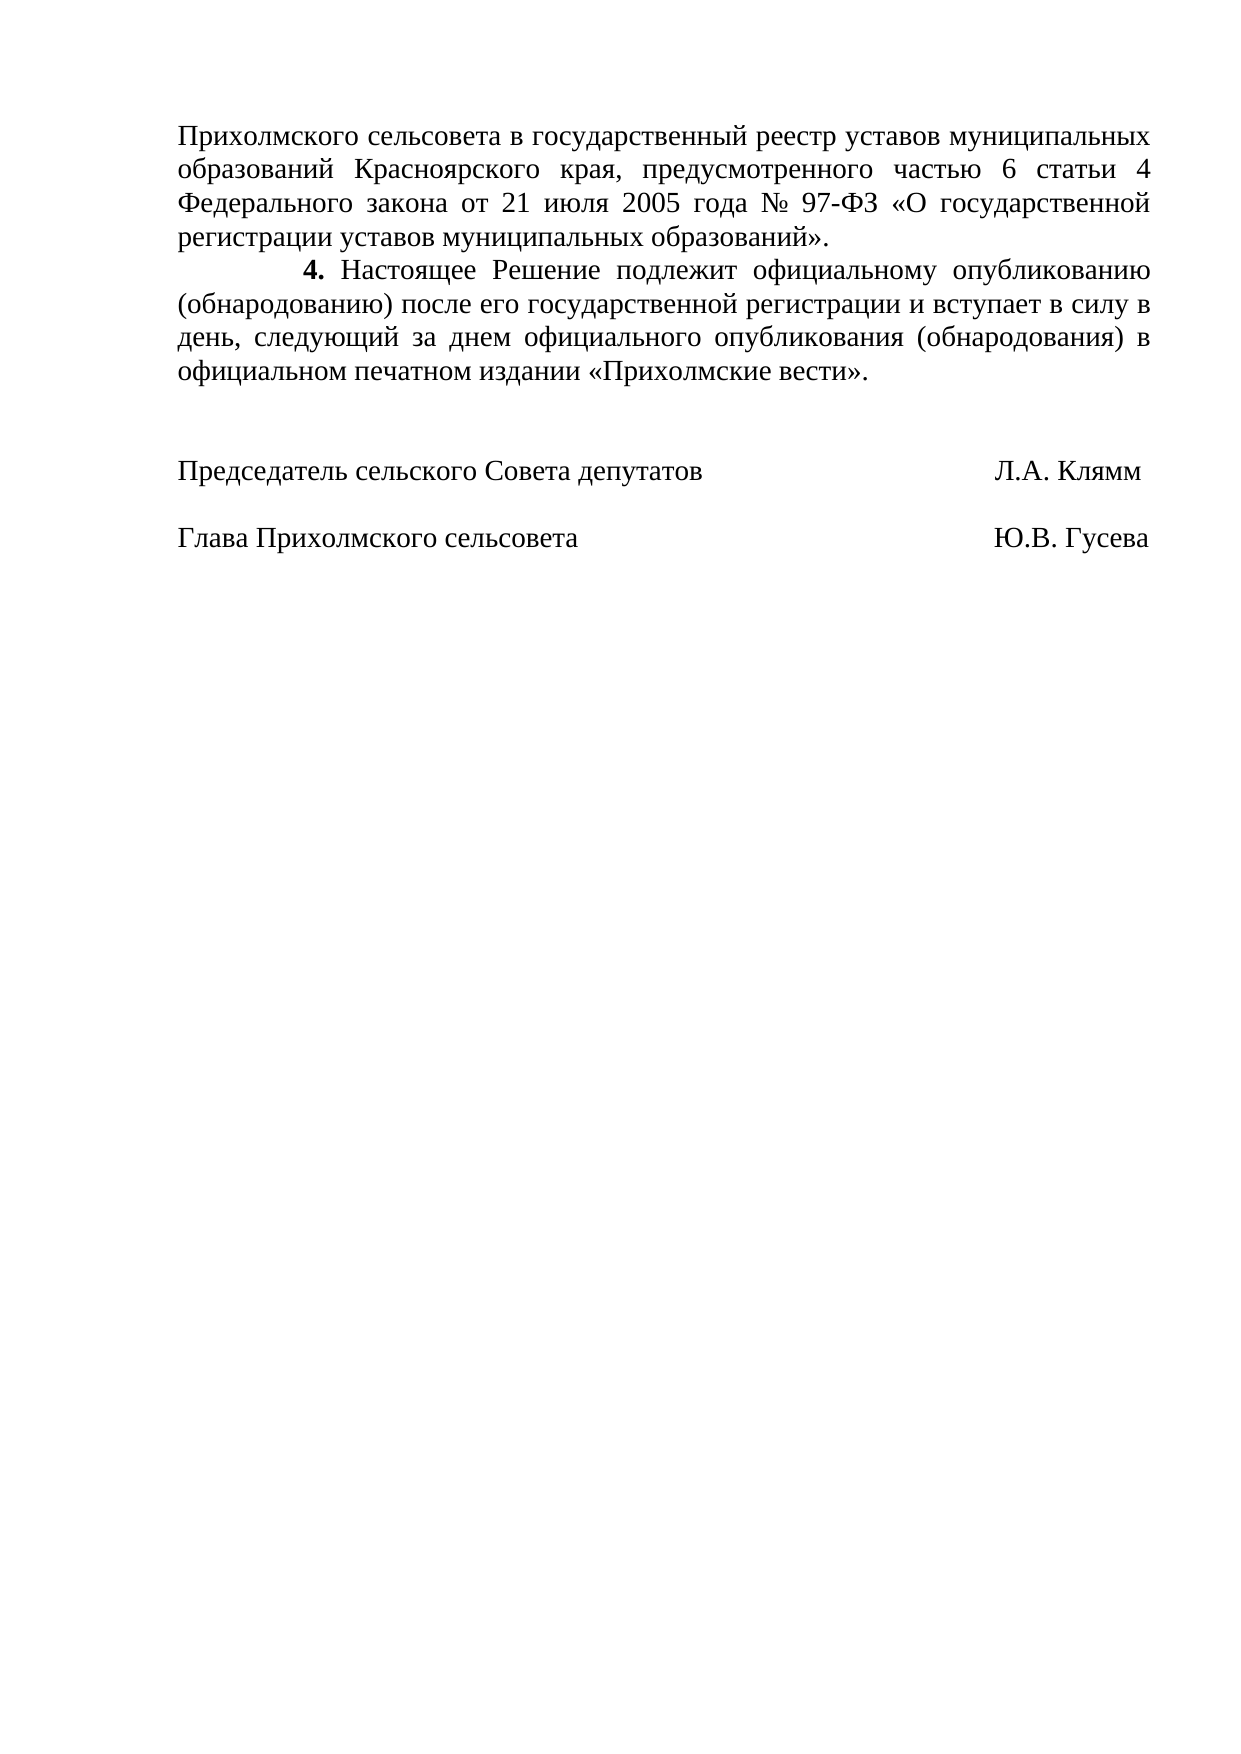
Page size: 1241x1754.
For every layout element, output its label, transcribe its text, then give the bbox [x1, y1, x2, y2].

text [177, 118, 1152, 252]
text Глава Прихолмского сельсовета Ю.В. Гусева [177, 521, 1152, 554]
text 4. Настоящее Решение подлежит официальному опубликованию (обнародованию) после его государственной регистрации и вступает в силу в день, следующий за днем официального опубликования (обнародования) в официальном печатном издании «Прихолмские вести». [177, 252, 1152, 386]
text Председатель сельского Совета депутатов Л.А. Клямм [177, 453, 1152, 487]
